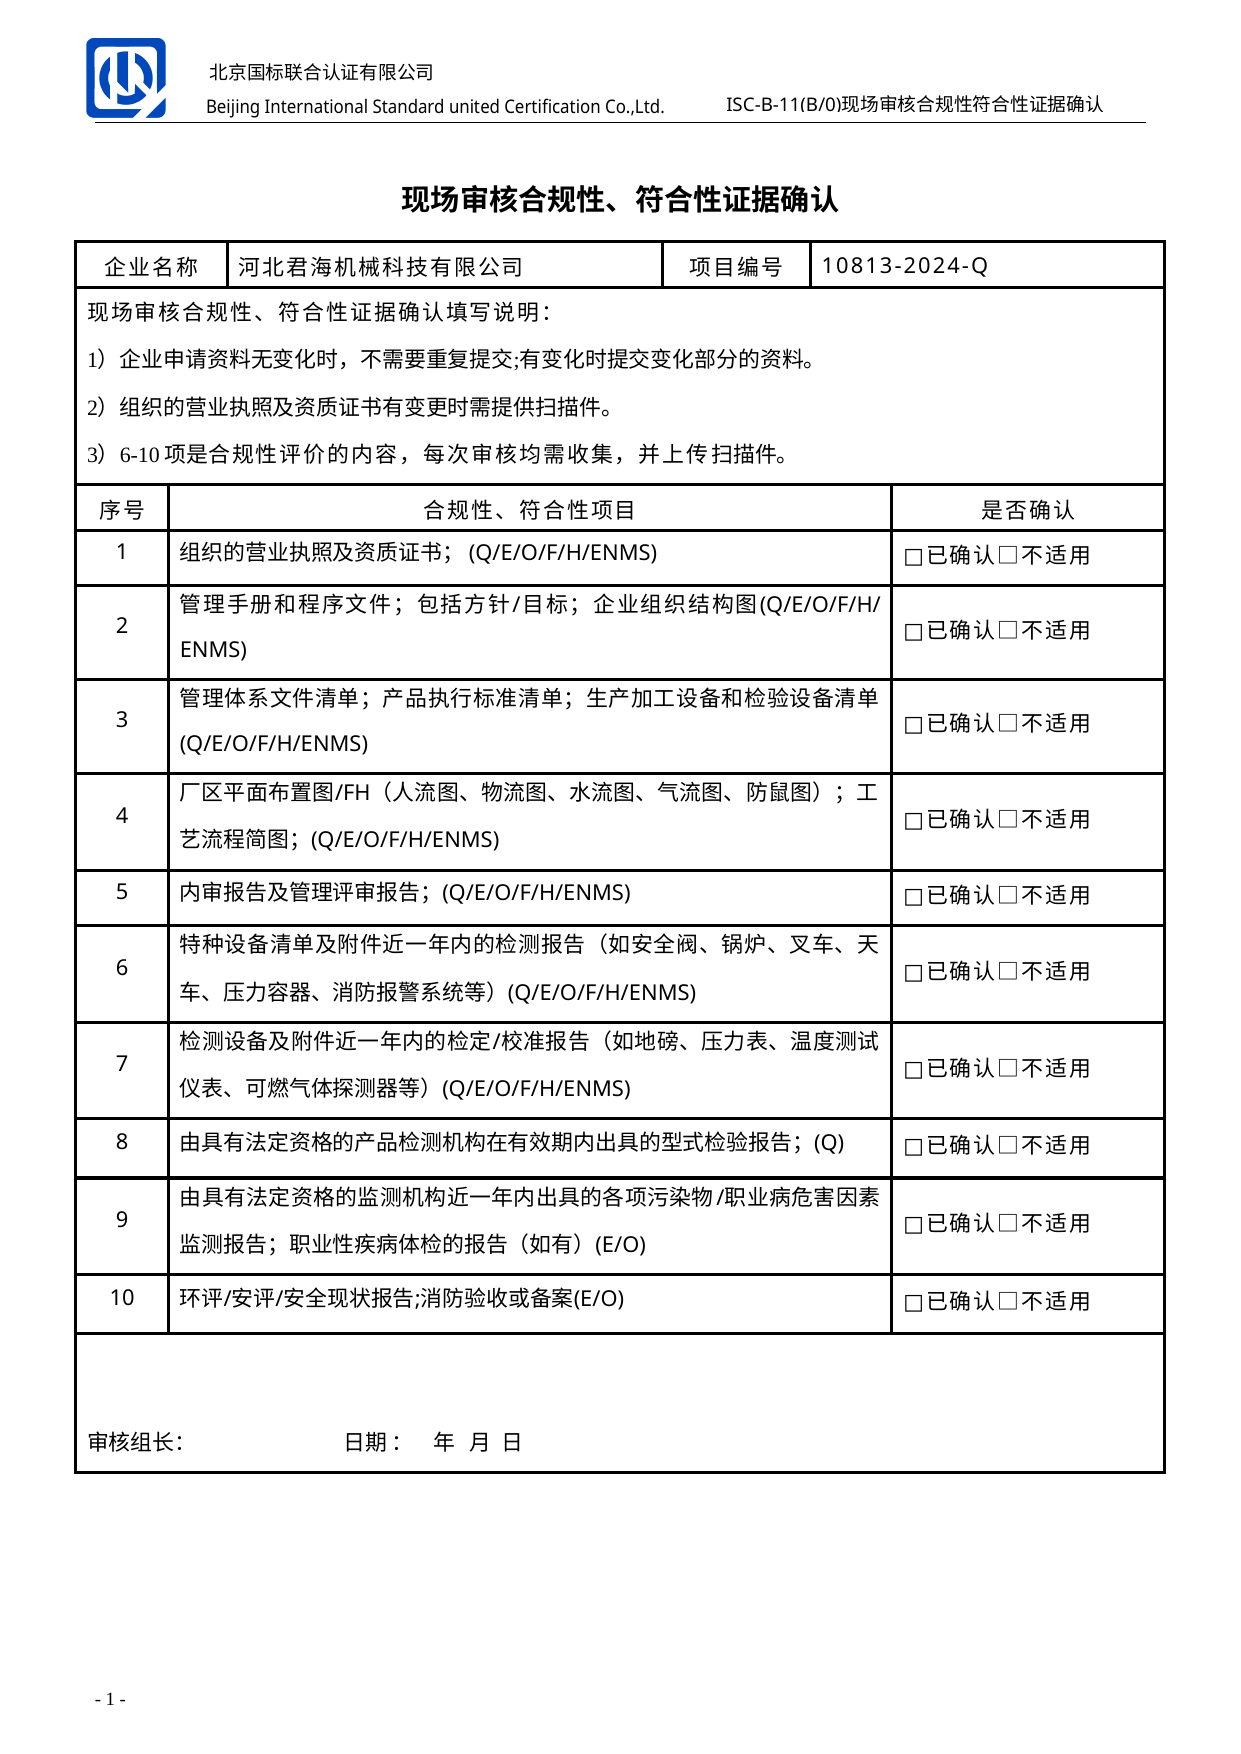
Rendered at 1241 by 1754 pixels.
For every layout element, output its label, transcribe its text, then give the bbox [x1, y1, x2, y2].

table_cell 管理体系文件清单；产品执行标准清单；生产加工设备和检验设备清单(Q/E/O/F/H/ENMS) [170, 681, 890, 772]
table_cell 组织的营业执照及资质证书； (Q/E/O/F/H/ENMS) [170, 532, 890, 584]
table_cell 内审报告及管理评审报告；(Q/E/O/F/H/ENMS) [170, 872, 890, 924]
table_cell 是否确认 [893, 486, 1163, 529]
table_cell 由具有法定资格的产品检测机构在有效期内出具的型式检验报告；(Q) [170, 1120, 890, 1176]
table_cell □已确认□不适用 [893, 1276, 1163, 1332]
table_header 河北君海机械科技有限公司 [229, 243, 661, 286]
table_header 10813-2024-Q [812, 243, 1163, 286]
table_cell □已确认□不适用 [893, 681, 1163, 772]
table_header 项目编号 [664, 243, 809, 286]
table_cell □已确认□不适用 [893, 872, 1163, 924]
text 现场审核合规性、符合性证据确认 [94, 177, 1146, 219]
table_cell 1 [77, 532, 167, 584]
table_cell □已确认□不适用 [893, 927, 1163, 1021]
table_cell 6 [77, 927, 167, 1021]
table_cell 8 [77, 1120, 167, 1176]
table_cell 审核组长： 日期 ： 年 月 日 [77, 1335, 1163, 1471]
table_cell □已确认□不适用 [893, 1120, 1163, 1176]
table_cell □已确认□不适用 [893, 1180, 1163, 1273]
table_cell 4 [77, 775, 167, 868]
table_cell 环评/安评/安全现状报告;消防验收或备案(E/O) [170, 1276, 890, 1332]
table_cell □已确认□不适用 [893, 775, 1163, 868]
table_cell 10 [77, 1276, 167, 1332]
table_cell 现场审核合规性、符合性证据确认填写说明： 1）企业申请资料无变化时，不需要重复提交;有变化时提交变化部分的资料。 2）组织的营业执照及资质证书有变更时需提供扫描件。 3）6-10项是合规性评价的内容，每次审核均需收集，并上传扫描件。 [77, 289, 1163, 483]
table_cell 特种设备清单及附件近一年内的检测报告（如安全阀、锅炉、叉车、天车、压力容器、消防报警系统等）(Q/E/O/F/H/ENMS) [170, 927, 890, 1021]
table_cell 管理手册和程序文件；包括方针/目标；企业组织结构图(Q/E/O/F/H/ENMS) [170, 587, 890, 678]
table_cell 3 [77, 681, 167, 772]
table_cell 2 [77, 587, 167, 678]
table_cell 9 [77, 1180, 167, 1273]
table_cell 由具有法定资格的监测机构近一年内出具的各项污染物/职业病危害因素监测报告；职业性疾病体检的报告（如有）(E/O) [170, 1180, 890, 1273]
table_header 企业名称 [77, 243, 226, 286]
table_cell □已确认□不适用 [893, 1024, 1163, 1117]
table_cell 5 [77, 872, 167, 924]
table_cell □已确认□不适用 [893, 532, 1163, 584]
table_cell 检测设备及附件近一年内的检定/校准报告（如地磅、压力表、温度测试仪表、可燃气体探测器等）(Q/E/O/F/H/ENMS) [170, 1024, 890, 1117]
table_cell 序号 [77, 486, 167, 529]
table_cell □已确认□不适用 [893, 587, 1163, 678]
table_cell 合规性、符合性项目 [170, 486, 890, 529]
picture [86, 38, 166, 118]
table_cell 7 [77, 1024, 167, 1117]
table_cell 厂区平面布置图/FH（人流图、物流图、水流图、气流图、防鼠图）；工艺流程简图；(Q/E/O/F/H/ENMS) [170, 775, 890, 868]
